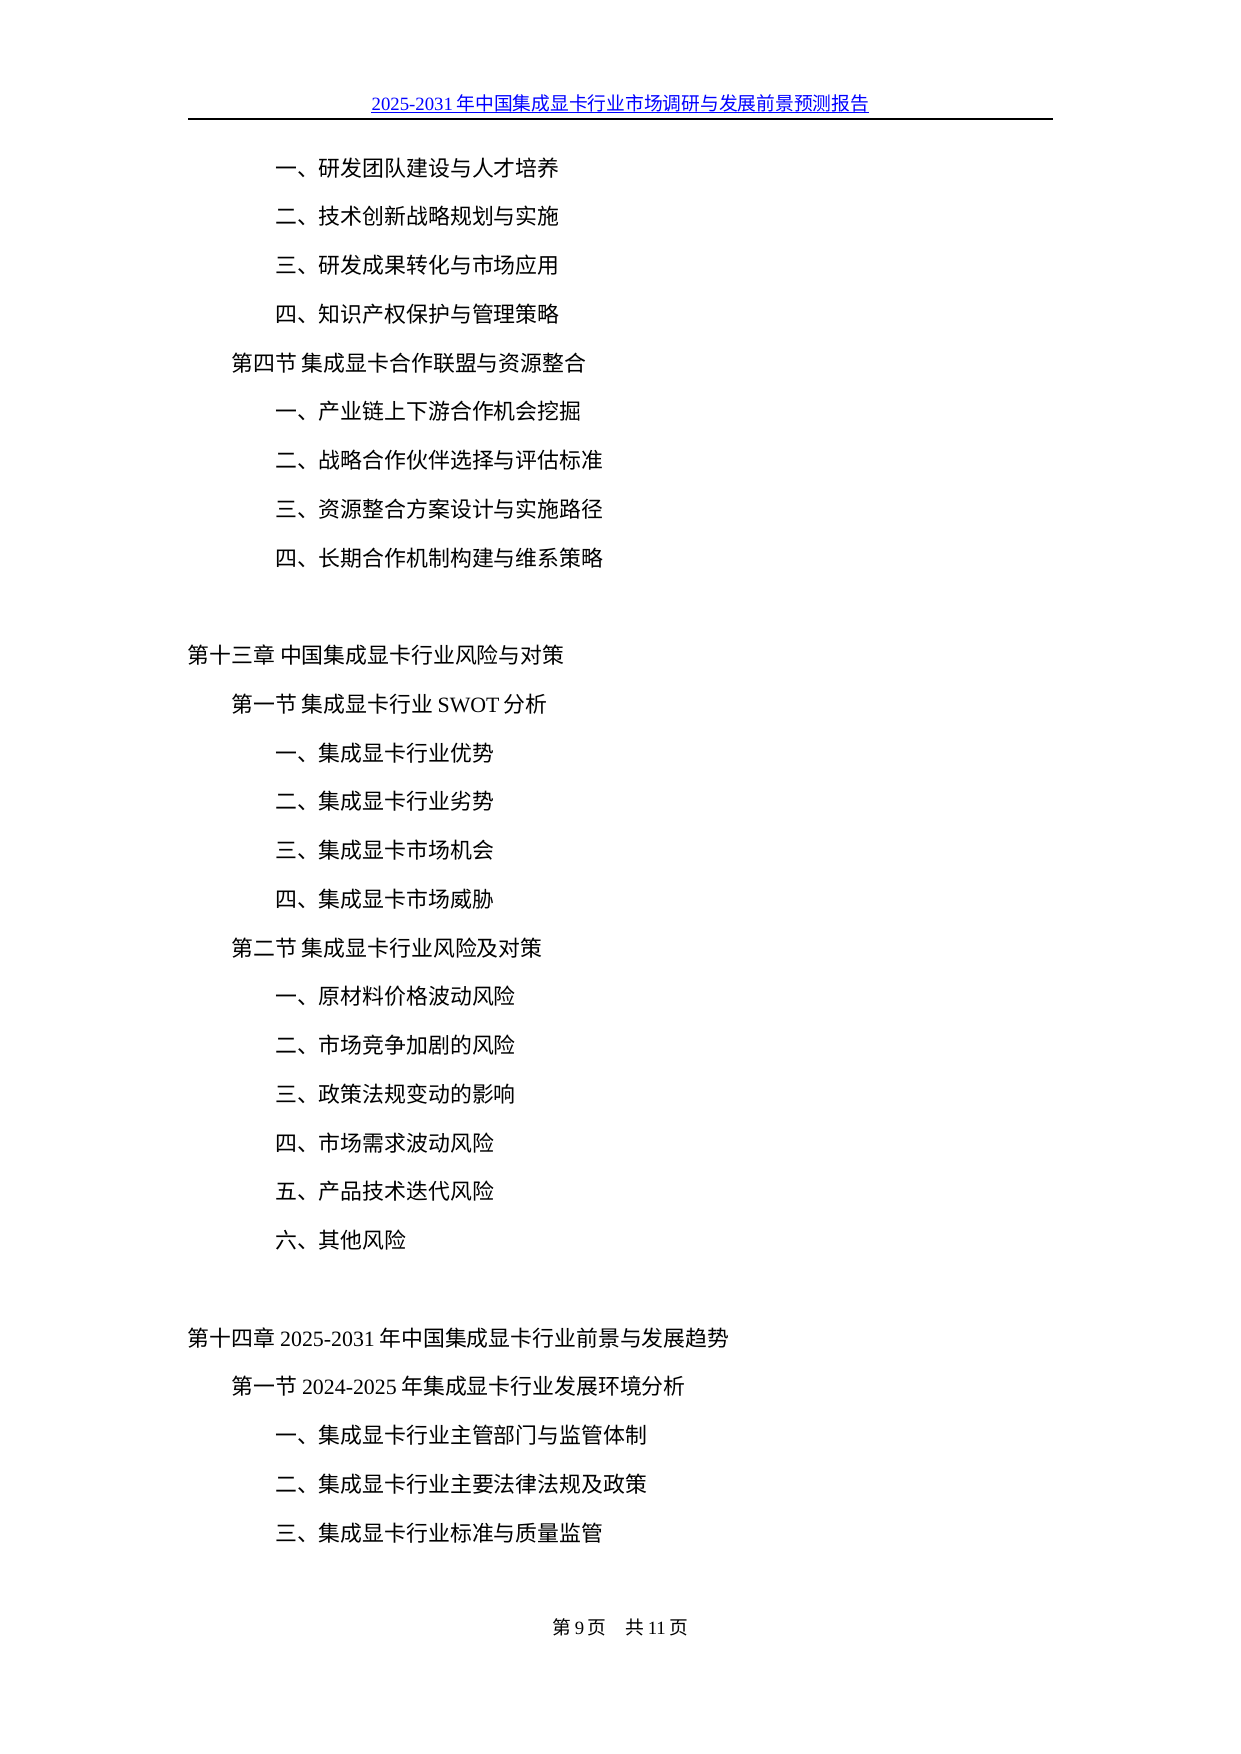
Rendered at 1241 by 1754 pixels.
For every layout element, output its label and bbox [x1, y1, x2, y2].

text [187, 150, 1053, 1548]
